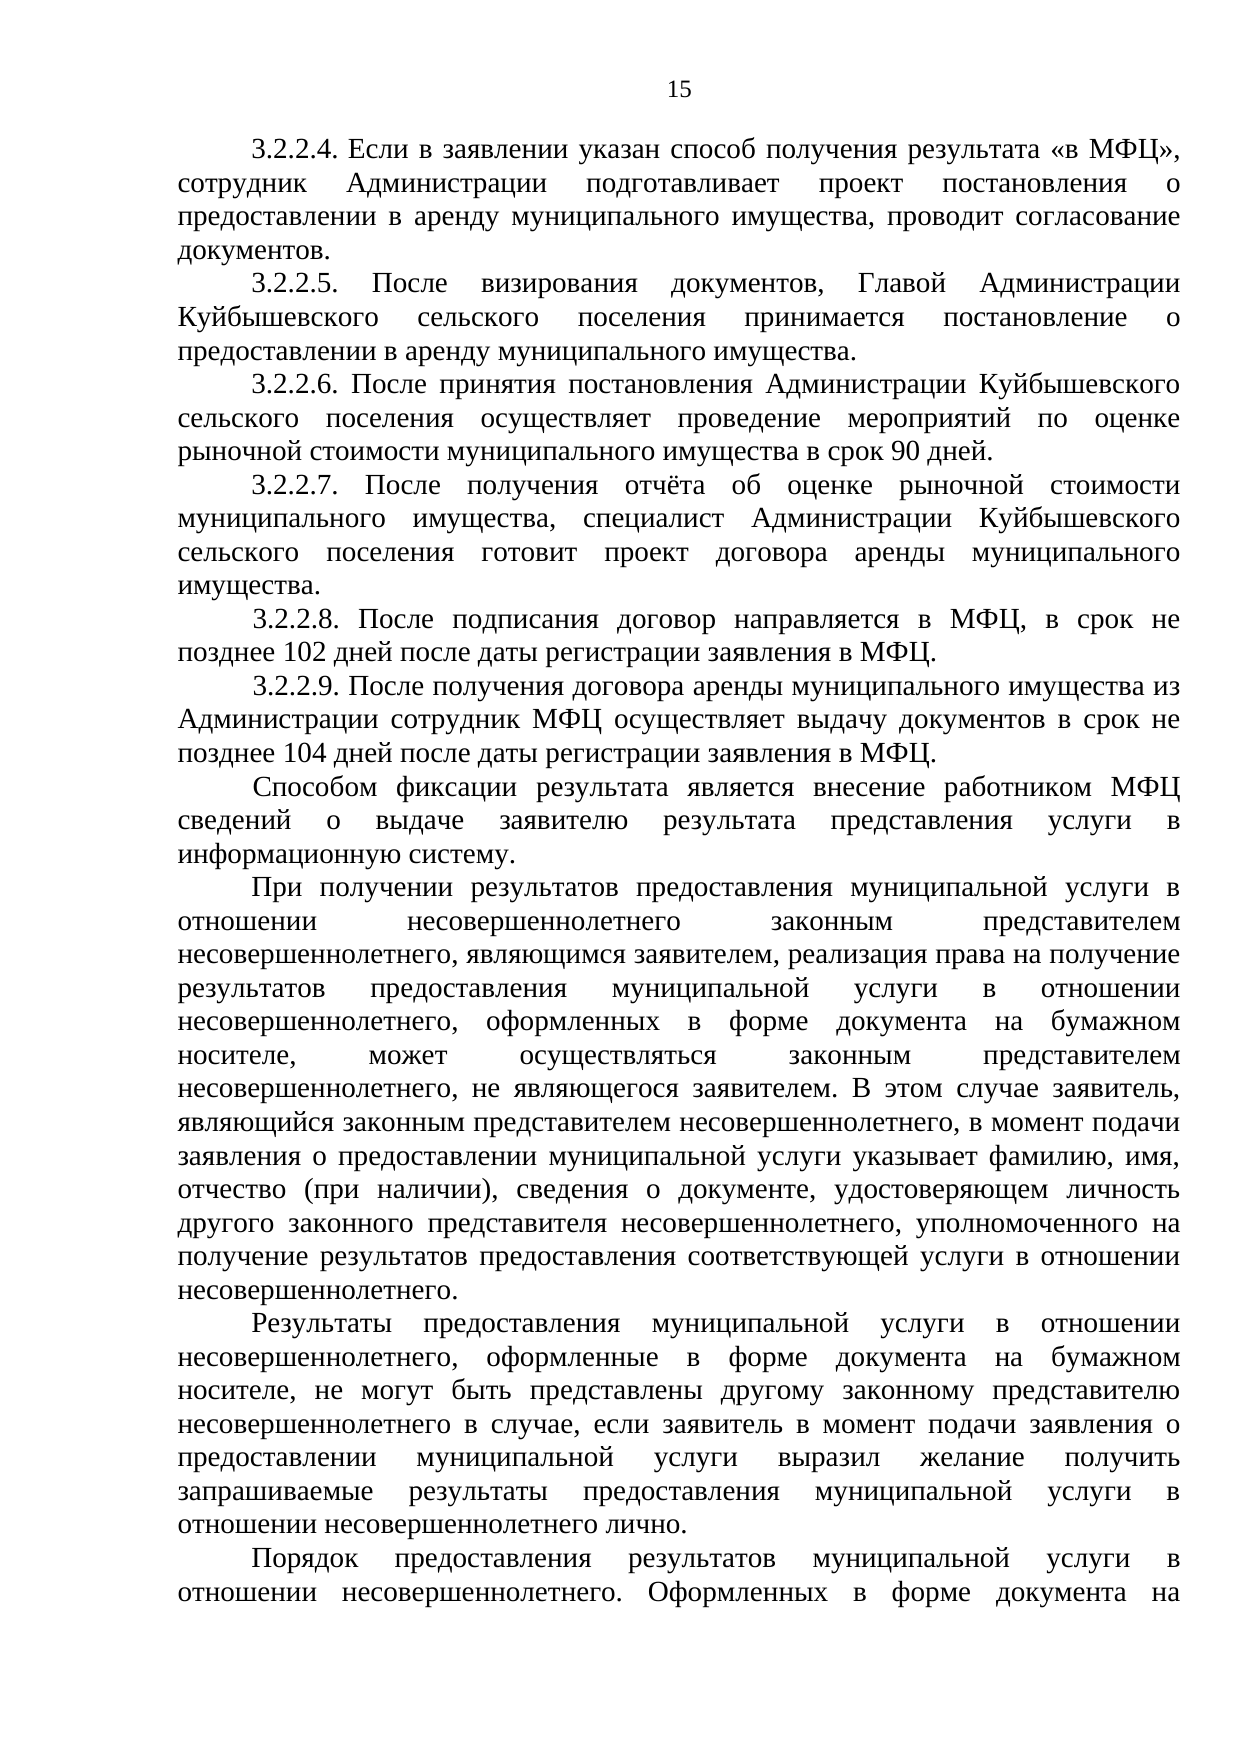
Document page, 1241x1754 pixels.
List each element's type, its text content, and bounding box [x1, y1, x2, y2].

text Результаты предоставления муниципальной услуги в отношении несовершеннолетнего, оформленные в форме документа на бумажном носителе, не могут быть представлены другому законному представителю несовершеннолетнего в случае, если заявитель в момент подачи заявления о предоставлении муниципальной услуги выразил желание получить запрашиваемые результаты предоставления муниципальной услуги в отношении несовершеннолетнего лично. [177, 1305, 1181, 1540]
text Способом фиксации результата является внесение работником МФЦ сведений о выдаче заявителю результата представления услуги в информационную систему. [177, 769, 1181, 869]
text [177, 1540, 1181, 1607]
text 3.2.2.8. После подписания договор направляется в МФЦ, в срок не позднее 102 дней после даты регистрации заявления в МФЦ. [177, 601, 1181, 668]
text 3.2.2.9. После получения договора аренды муниципального имущества из Администрации сотрудник МФЦ осуществляет выдачу документов в срок не позднее 104 дней после даты регистрации заявления в МФЦ. [177, 668, 1181, 769]
text 3.2.2.4. Если в заявлении указан способ получения результата «в МФЦ», сотрудник Администрации подготавливает проект постановления о предоставлении в аренду муниципального имущества, проводит согласование документов. [177, 131, 1181, 266]
text При получении результатов предоставления муниципальной услуги в отношении несовершеннолетнего законным представителем несовершеннолетнего, являющимся заявителем, реализация права на получение результатов предоставления муниципальной услуги в отношении несовершеннолетнего, оформленных в форме документа на бумажном носителе, может осуществляться законным представителем несовершеннолетнего, не являющегося заявителем. В этом случае заявитель, являющийся законным представителем несовершеннолетнего, в момент подачи заявления о предоставлении муниципальной услуги указывает фамилию, имя, отчество (при наличии), сведения о документе, удостоверяющем личность другого законного представителя несовершеннолетнего, уполномоченного на получение результатов предоставления соответствующей услуги в отношении несовершеннолетнего. [177, 869, 1181, 1305]
text 3.2.2.5. После визирования документов, Главой Администрации Куйбышевского сельского поселения принимается постановление о предоставлении в аренду муниципального имущества. [177, 266, 1181, 366]
text 3.2.2.6. После принятия постановления Администрации Куйбышевского сельского поселения осуществляет проведение мероприятий по оценке рыночной стоимости муниципального имущества в срок 90 дней. [177, 366, 1181, 467]
text 3.2.2.7. После получения отчёта об оценке рыночной стоимости муниципального имущества, специалист Администрации Куйбышевского сельского поселения готовит проект договора аренды муниципального имущества. [177, 467, 1181, 601]
